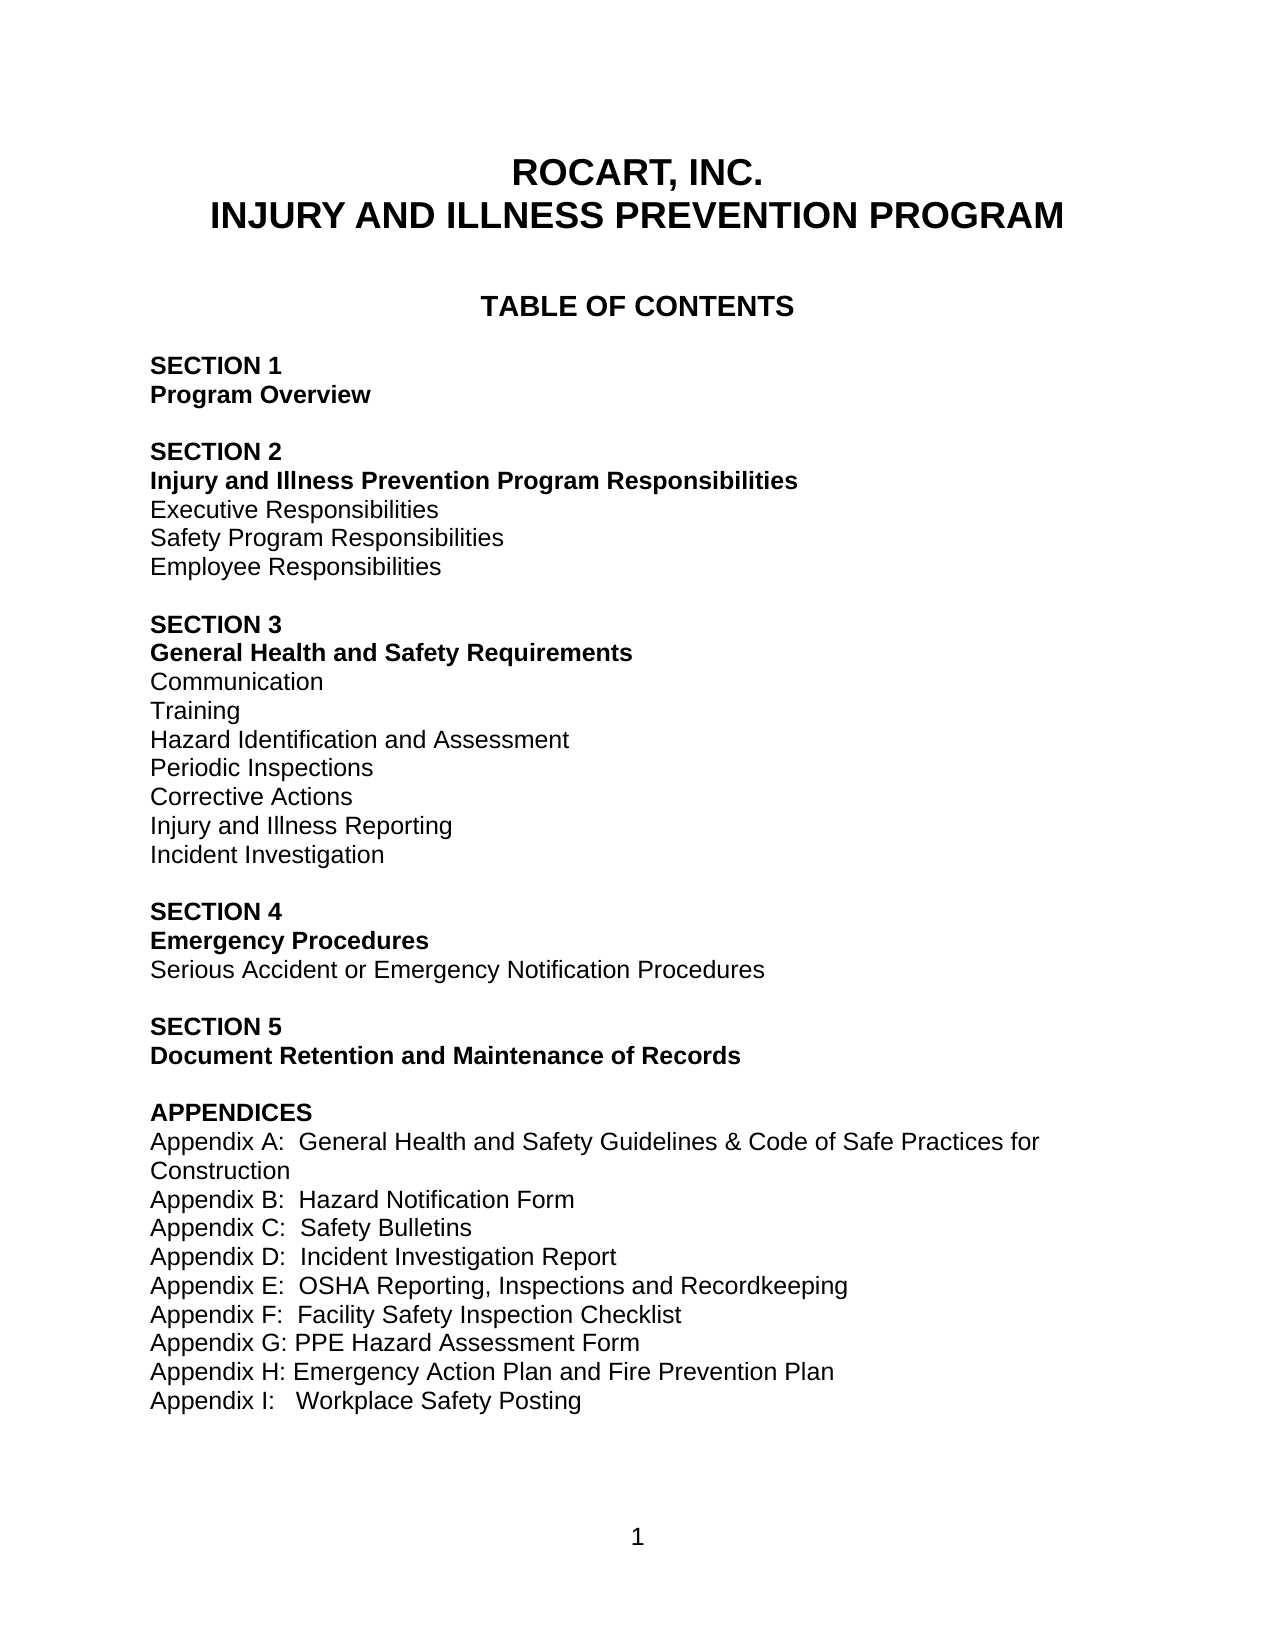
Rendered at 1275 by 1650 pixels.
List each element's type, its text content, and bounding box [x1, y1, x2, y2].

text Training [150, 696, 1125, 724]
text Periodic Inspections [150, 753, 1125, 782]
text Document Retention and Maintenance of Records [150, 1041, 1125, 1069]
text SECTION 5 [150, 1012, 291, 1041]
text Appendix A: General Health and Safety Guidelines & Code of Safe Practices for Construction [150, 1127, 1125, 1184]
text General Health and Safety Requirements [150, 638, 1125, 667]
text Executive Responsibilities [150, 494, 1125, 523]
text SECTION 1 [150, 351, 291, 379]
text ROCART, INC. [150, 150, 1125, 193]
text Appendix F: Facility Safety Inspection Checklist [150, 1299, 1125, 1328]
text Serious Accident or Emergency Notification Procedures [150, 954, 1125, 983]
text Employee Responsibilities [150, 552, 1125, 581]
text Injury and Illness Reporting [150, 811, 1125, 839]
text Injury and Illness Prevention Program Responsibilities [150, 466, 1125, 494]
text Communication [150, 667, 1125, 696]
text Appendix D: Incident Investigation Report [150, 1242, 1125, 1271]
text SECTION 4 [150, 897, 1166, 926]
text SECTION 3 [150, 609, 291, 638]
subtitle INJURY AND ILLNESS PREVENTION PROGRAM [150, 193, 1125, 236]
text Incident Investigation [150, 839, 1125, 868]
text Program Overview [150, 379, 1125, 408]
text Appendix G: PPE Hazard Assessment Form [150, 1328, 1125, 1357]
text Appendix I: Workplace Safety Posting [150, 1386, 1125, 1414]
text Appendix H: Emergency Action Plan and Fire Prevention Plan [150, 1357, 1125, 1386]
text Appendix B: Hazard Notification Form [150, 1184, 1125, 1213]
text Corrective Actions [150, 782, 1125, 811]
text Appendix C: Safety Bulletins [150, 1213, 1125, 1242]
text SECTION 2 [150, 437, 1125, 466]
text Appendix E: OSHA Reporting, Inspections and Recordkeeping [150, 1271, 1125, 1299]
subtitle TABLE OF CONTENTS [150, 289, 1125, 323]
text Emergency Procedures [150, 926, 1166, 954]
text Hazard Identification and Assessment [150, 724, 1125, 753]
text APPENDICES [150, 1098, 1125, 1127]
text Safety Program Responsibilities [150, 523, 1125, 552]
